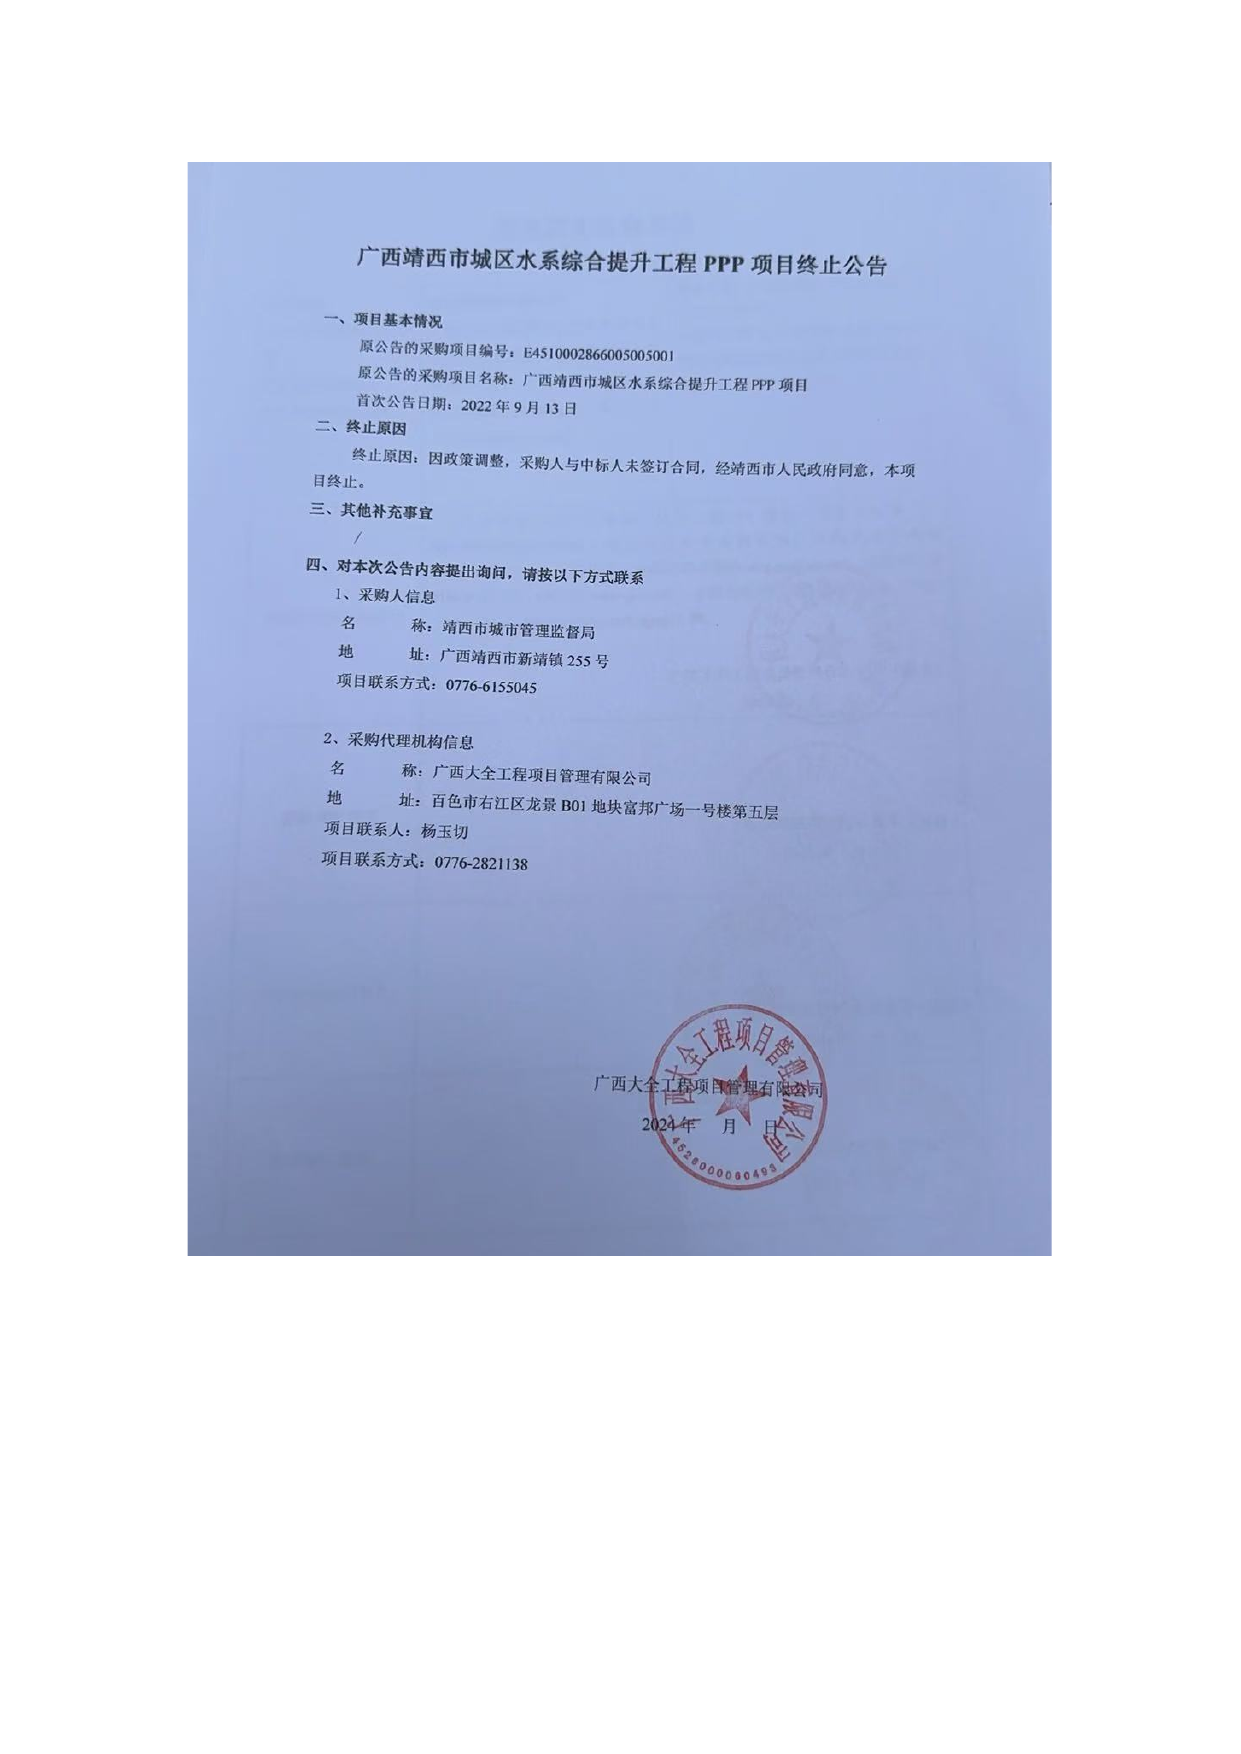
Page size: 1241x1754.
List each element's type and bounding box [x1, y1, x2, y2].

picture [187, 162, 1052, 1256]
